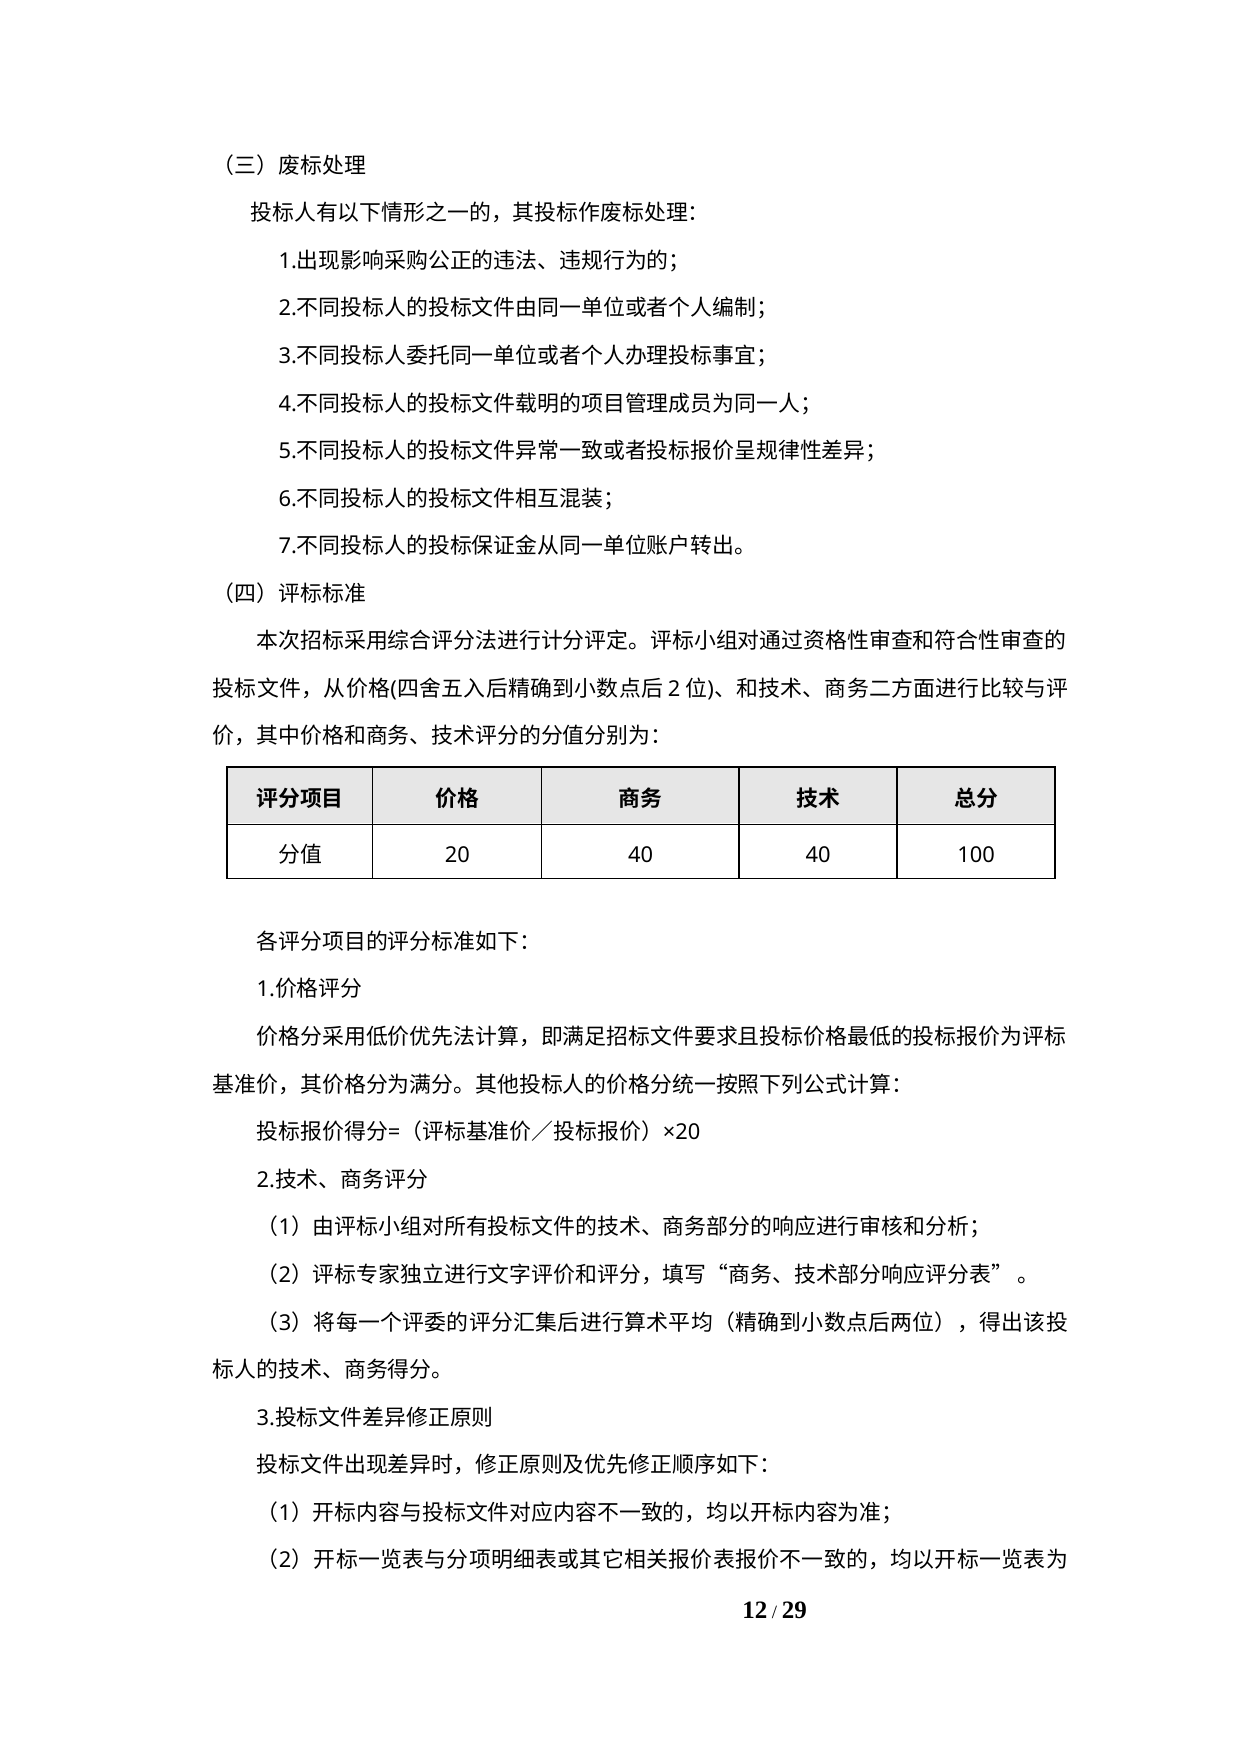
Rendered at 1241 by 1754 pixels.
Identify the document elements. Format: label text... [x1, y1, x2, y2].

text （2）评标专家独立进行文字评价和评分，填写“商务、技术部分响应评分表” 。 [213, 1257, 1069, 1289]
table_header 价格 [373, 768, 541, 823]
table_header 商务 [542, 768, 738, 823]
table_cell 40 [740, 825, 896, 878]
table_cell 分值 [228, 825, 372, 878]
text 投标报价得分=（评标基准价／投标报价）×20 [213, 1114, 1069, 1146]
table_header 总分 [898, 768, 1054, 823]
text 价格分采用低价优先法计算，即满足招标文件要求且投标价格最低的投标报价为评标基准价，其价格分为满分。其他投标人的价格分统一按照下列公式计算： [213, 1019, 1069, 1098]
text 7.不同投标人的投标保证金从同一单位账户转出。 [213, 528, 1069, 560]
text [213, 1542, 1069, 1574]
table_cell 100 [898, 825, 1054, 878]
text 各评分项目的评分标准如下： [213, 924, 1069, 956]
text 2.不同投标人的投标文件由同一单位或者个人编制； [213, 290, 1069, 322]
text 4.不同投标人的投标文件载明的项目管理成员为同一人； [213, 386, 1069, 417]
text 投标文件出现差异时，修正原则及优先修正顺序如下： [213, 1447, 1069, 1479]
text 本次招标采用综合评分法进行计分评定。评标小组对通过资格性审查和符合性审查的投标文件，从价格(四舍五入后精确到小数点后2位)、和技术、商务二方面进行比较与评价，其中价格和商务、技术评分的分值分别为： [213, 623, 1069, 750]
table_cell 20 [373, 825, 541, 878]
text （四）评标标准 [213, 576, 1069, 608]
text 1.价格评分 [213, 971, 1069, 1003]
text 1.出现影响采购公正的违法、违规行为的； [213, 243, 1069, 274]
text （1）开标内容与投标文件对应内容不一致的，均以开标内容为准； [213, 1495, 1069, 1526]
text 5.不同投标人的投标文件异常一致或者投标报价呈规律性差异； [213, 433, 1069, 465]
text （1）由评标小组对所有投标文件的技术、商务部分的响应进行审核和分析； [213, 1209, 1069, 1241]
text 3.不同投标人委托同一单位或者个人办理投标事宜； [213, 338, 1069, 370]
text （3）将每一个评委的评分汇集后进行算术平均（精确到小数点后两位），得出该投标人的技术、商务得分。 [213, 1304, 1069, 1384]
text 2.技术、商务评分 [213, 1162, 1069, 1193]
table_cell 40 [542, 825, 738, 878]
text 投标人有以下情形之一的，其投标作废标处理： [250, 195, 1069, 227]
text 3.投标文件差异修正原则 [213, 1399, 1069, 1431]
text 6.不同投标人的投标文件相互混装； [213, 481, 1069, 512]
table_header 技术 [740, 768, 896, 823]
table_header 评分项目 [228, 768, 372, 823]
text （三）废标处理 [213, 148, 1069, 179]
